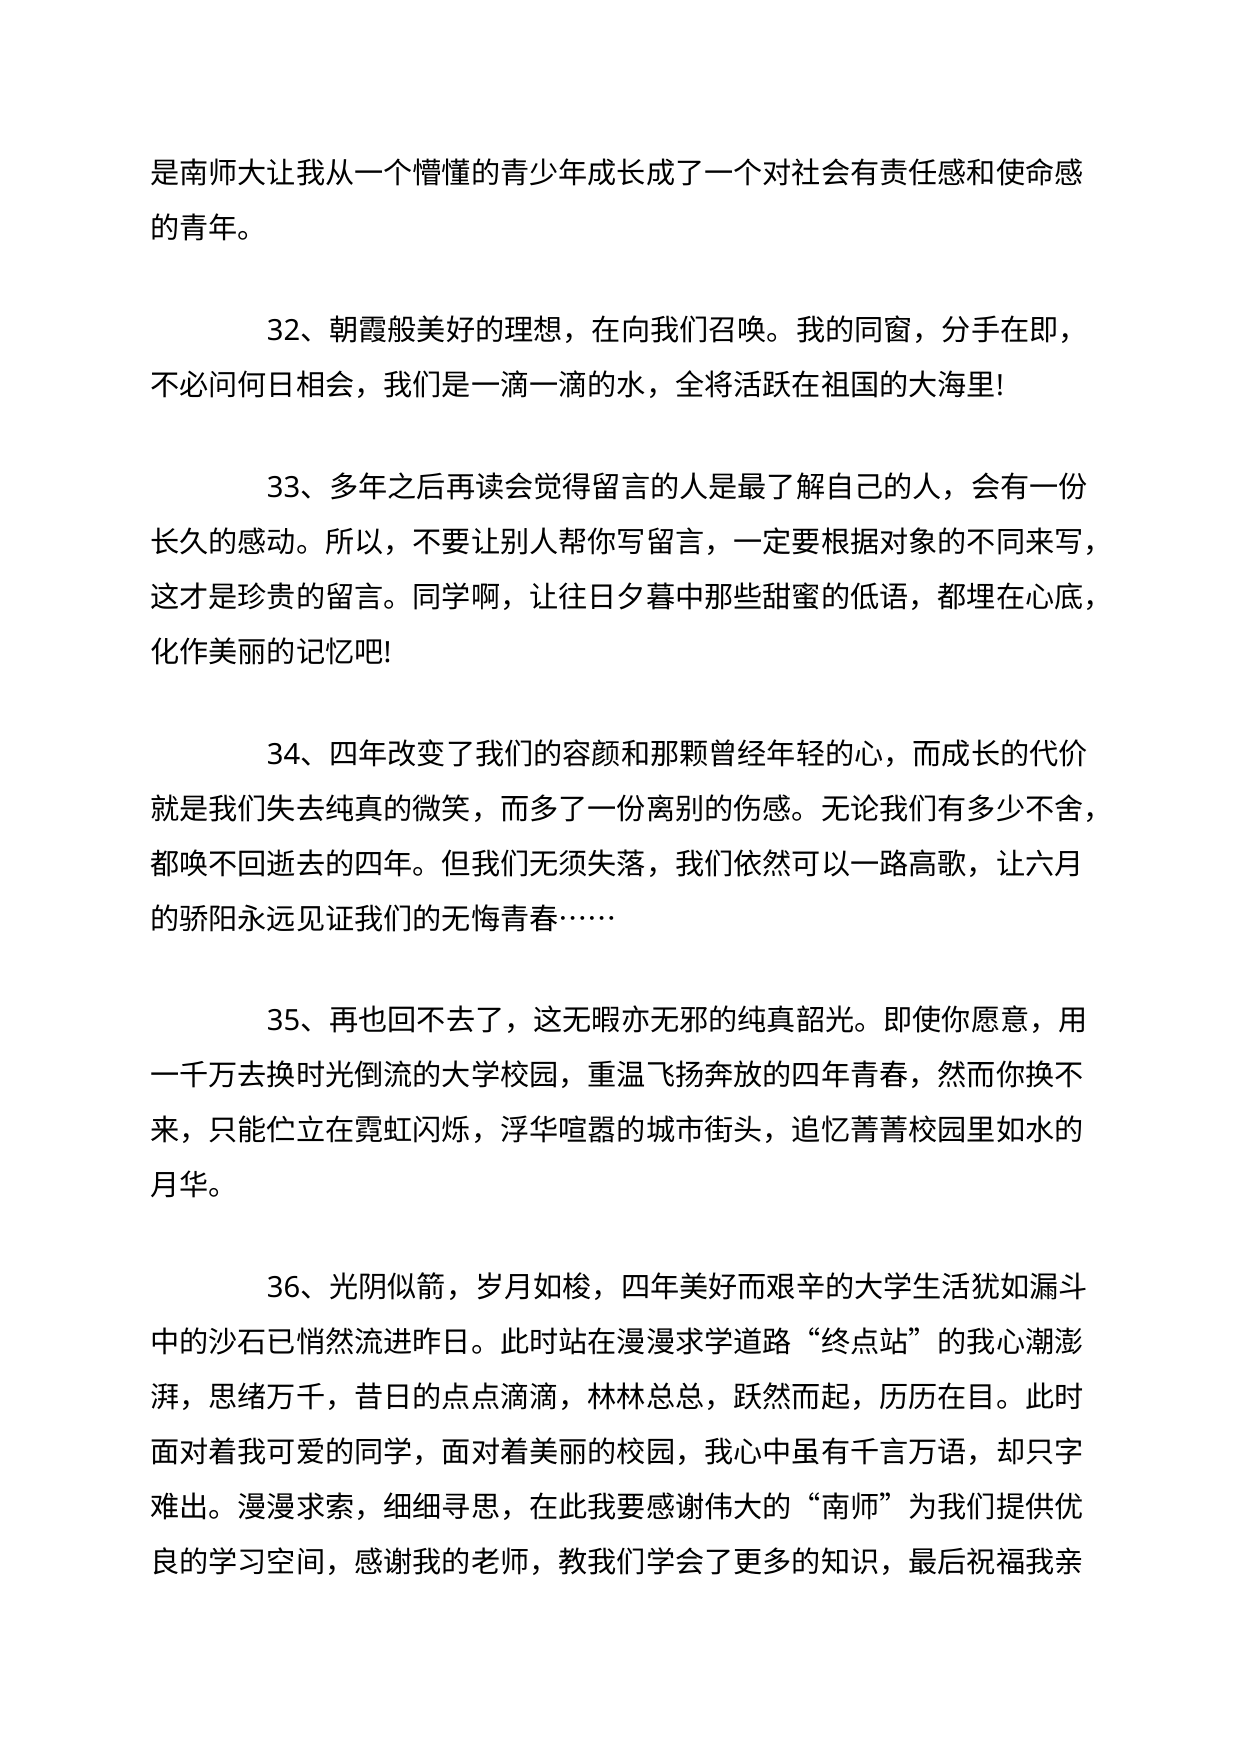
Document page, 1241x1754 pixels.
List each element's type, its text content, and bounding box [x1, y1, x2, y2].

text 34、四年改变了我们的容颜和那颗曾经年轻的心，而成长的代价就是我们失去纯真的微笑，而多了一份离别的伤感。无论我们有多少不舍，都唤不回逝去的四年。但我们无须失落，我们依然可以一路高歌，让六月的骄阳永远见证我们的无悔青春…… [150, 730, 1090, 937]
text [150, 150, 1090, 247]
text 35、再也回不去了，这无暇亦无邪的纯真韶光。即使你愿意，用一千万去换时光倒流的大学校园，重温飞扬奔放的四年青春，然而你换不来，只能伫立在霓虹闪烁，浮华喧嚣的城市街头，追忆菁菁校园里如水的月华。 [150, 997, 1090, 1204]
text 33、多年之后再读会觉得留言的人是最了解自己的人，会有一份长久的感动。所以，不要让别人帮你写留言，一定要根据对象的不同来写，这才是珍贵的留言。同学啊，让往日夕暮中那些甜蜜的低语，都埋在心底，化作美丽的记忆吧! [150, 464, 1090, 671]
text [150, 1263, 1090, 1580]
text 32、朝霞般美好的理想，在向我们召唤。我的同窗，分手在即，不必问何日相会，我们是一滴一滴的水，全将活跃在祖国的大海里! [150, 307, 1090, 404]
